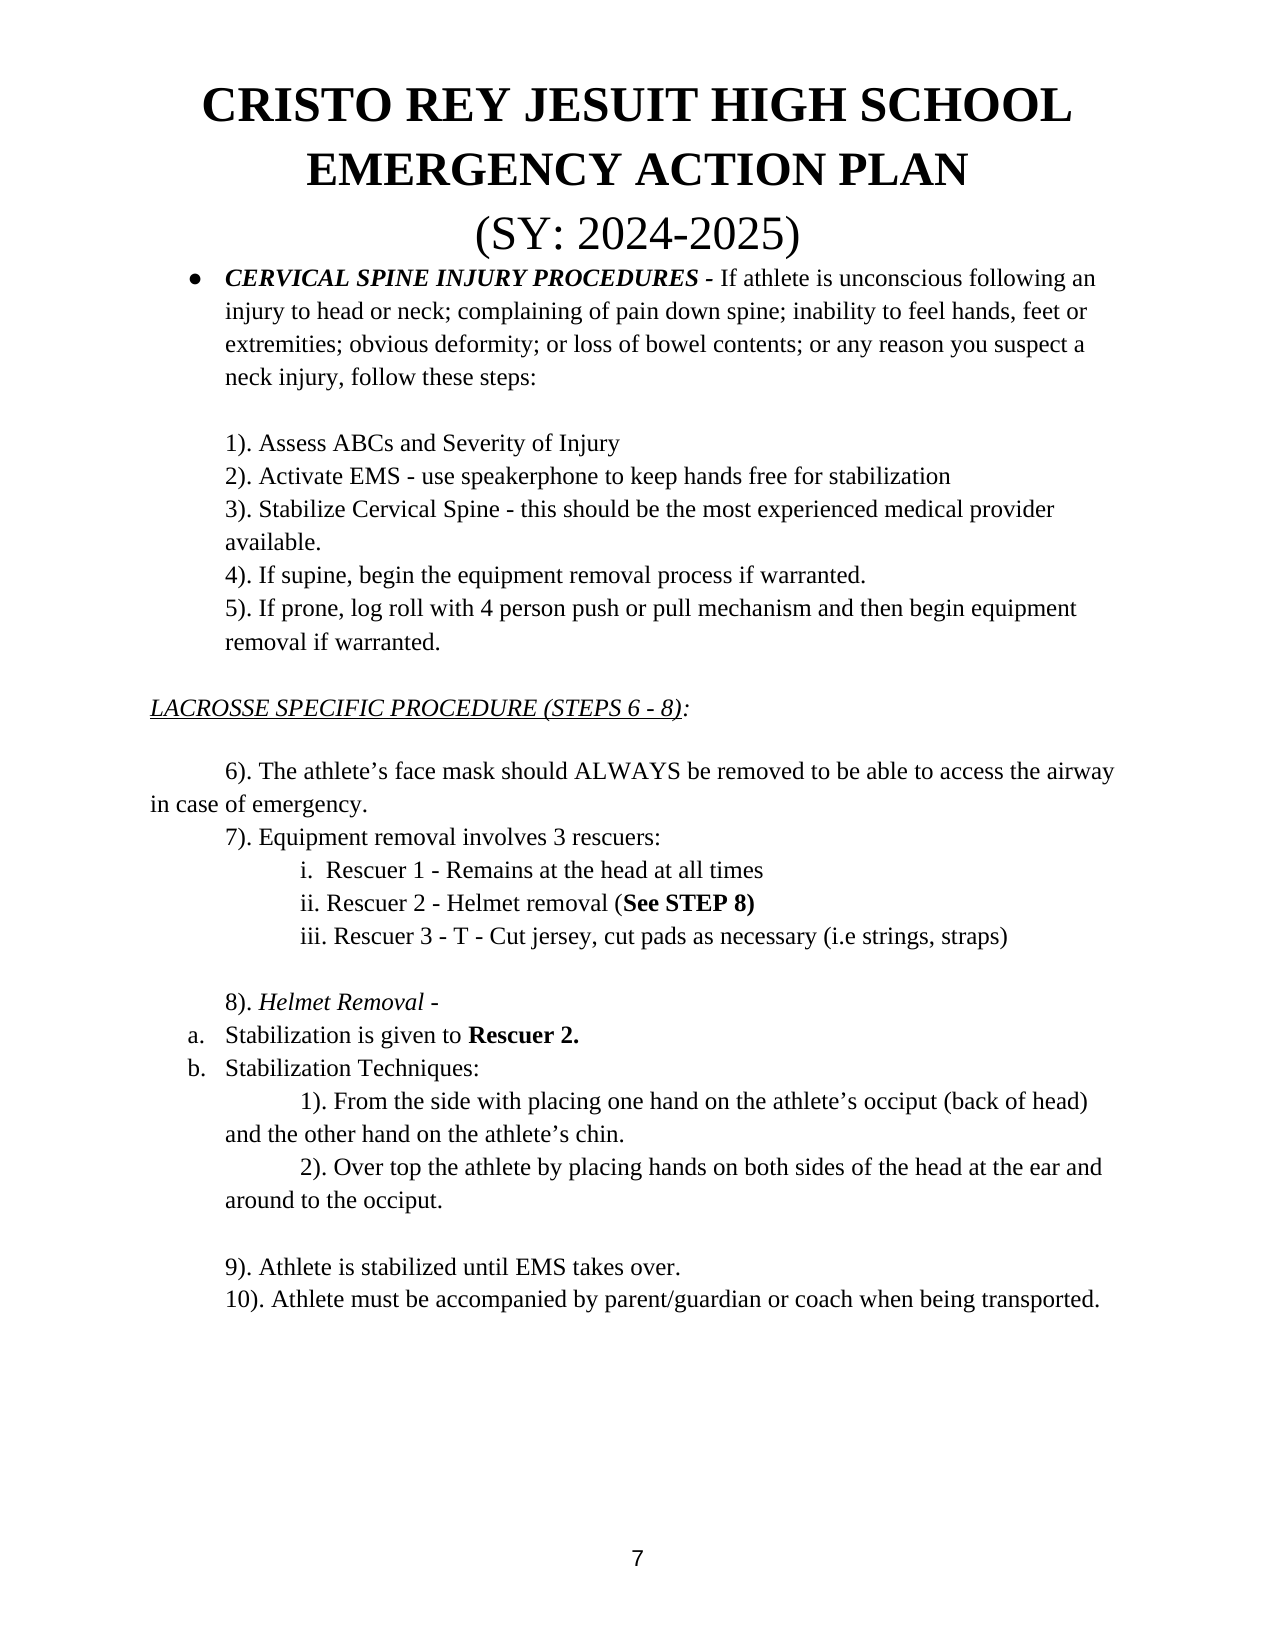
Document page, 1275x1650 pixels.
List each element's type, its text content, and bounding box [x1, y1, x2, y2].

text 10). Athlete must be accompanied by parent/guardian or coach when being transported. [150, 1284, 1125, 1313]
text 8). Helmet Removal - [150, 987, 1125, 1016]
text LACROSSE SPECIFIC PROCEDURE (STEPS 6 - 8): [150, 693, 1125, 721]
text 3). Stabilize Cervical Spine - this should be the most experienced medical provider available. [225, 494, 1125, 556]
text ii. Rescuer 2 - Helmet removal (See STEP 8) [150, 888, 1125, 917]
list Stabilization Techniques: [187, 1053, 1125, 1082]
text 1). From the side with placing one hand on the athlete’s occiput (back of head) and the other hand on the athlete’s chin. [225, 1086, 1125, 1148]
text 9). Athlete is stabilized until EMS takes over. [225, 1252, 1125, 1280]
text 6). The athlete’s face mask should ALWAYS be removed to be able to access the airway in case of emergency. [150, 756, 1125, 818]
text 7). Equipment removal involves 3 rescuers: [150, 822, 1125, 851]
text 2). Activate EMS - use speakerphone to keep hands free for stabilization [225, 461, 1125, 490]
list Stabilization is given to Rescuer 2. [187, 1020, 1125, 1049]
text 2). Over top the athlete by placing hands on both sides of the head at the ear and around to the occiput. [225, 1152, 1125, 1214]
text 1). Assess ABCs and Severity of Injury [225, 428, 1125, 457]
text iii. Rescuer 3 - T - Cut jersey, cut pads as necessary (i.e strings, straps) [150, 921, 1125, 950]
text 5). If prone, log roll with 4 person push or pull mechanism and then begin equipment removal if warranted. [225, 593, 1125, 655]
list CERVICAL SPINE INJURY PROCEDURES - If athlete is unconscious following an injury to head or neck; complaining of pain down spine; inability to feel hands, feet or extremities; obvious deformity; or loss of bowel contents; or any reason you suspect a neck injury, follow these steps: [187, 263, 1125, 391]
text i. Rescuer 1 - Remains at the head at all times [150, 855, 1125, 884]
text 4). If supine, begin the equipment removal process if warranted. [225, 561, 1125, 589]
